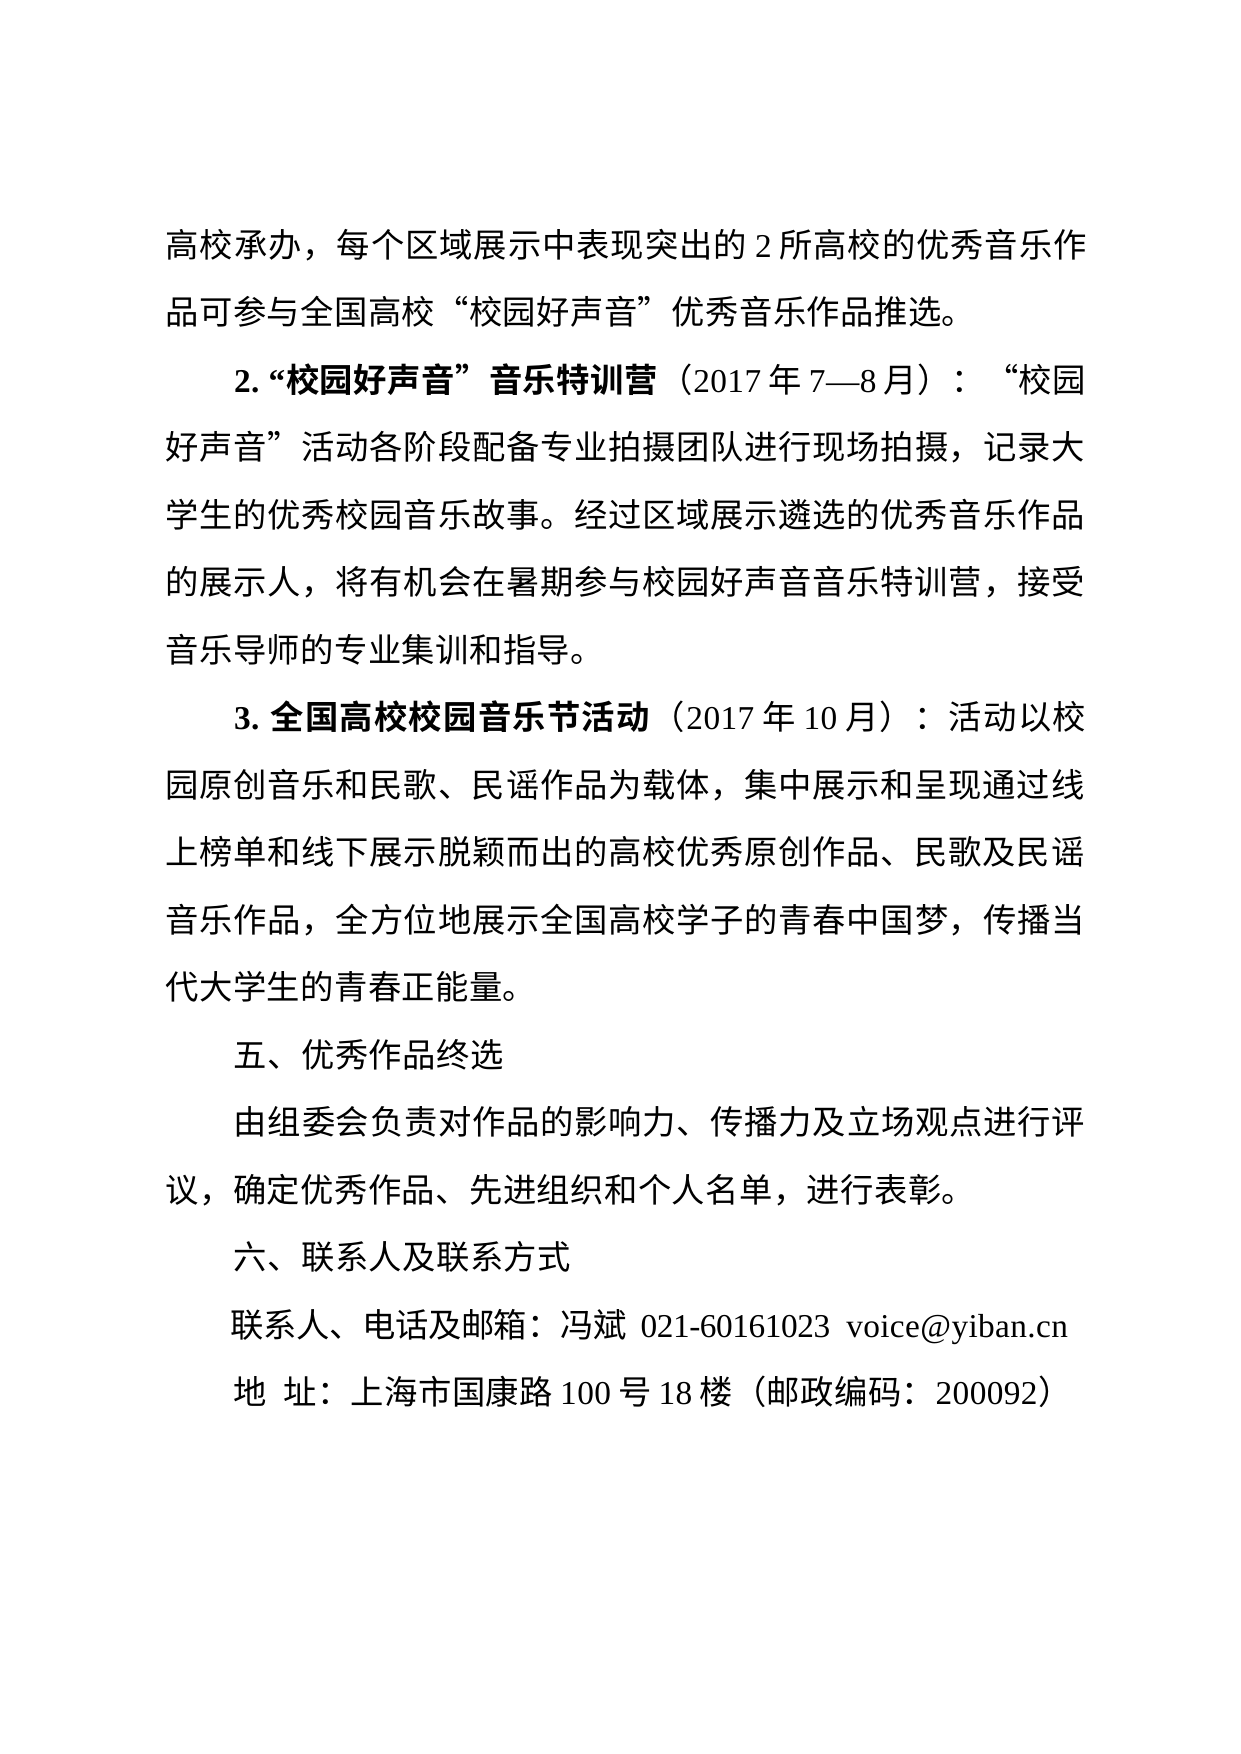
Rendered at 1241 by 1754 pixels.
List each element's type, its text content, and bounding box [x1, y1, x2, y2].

text 五、优秀作品终选 [165, 1028, 1087, 1077]
text 2. “校园好声音”音乐特训营（2017年7—8月）：“校园好声音”活动各阶段配备专业拍摄团队进行现场拍摄，记录大学生的优秀校园音乐故事。经过区域展示遴选的优秀音乐作品的展示人，将有机会在暑期参与校园好声音音乐特训营，接受音乐导师的专业集训和指导。 [165, 353, 1087, 672]
text 联系人、电话及邮箱：冯斌 021-60161023 voice@yiban.cn [165, 1298, 1087, 1347]
text 六、联系人及联系方式 [165, 1231, 1087, 1279]
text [165, 218, 1087, 334]
text 3. 全国高校校园音乐节活动（2017年10月）：活动以校园原创音乐和民歌、民谣作品为载体，集中展示和呈现通过线上榜单和线下展示脱颖而出的高校优秀原创作品、民歌及民谣音乐作品，全方位地展示全国高校学子的青春中国梦，传播当代大学生的青春正能量。 [165, 691, 1087, 1009]
text 由组委会负责对作品的影响力、传播力及立场观点进行评议，确定优秀作品、先进组织和个人名单，进行表彰。 [165, 1096, 1087, 1212]
text 地 址：上海市国康路100号18楼（邮政编码：200092） [165, 1366, 1087, 1414]
